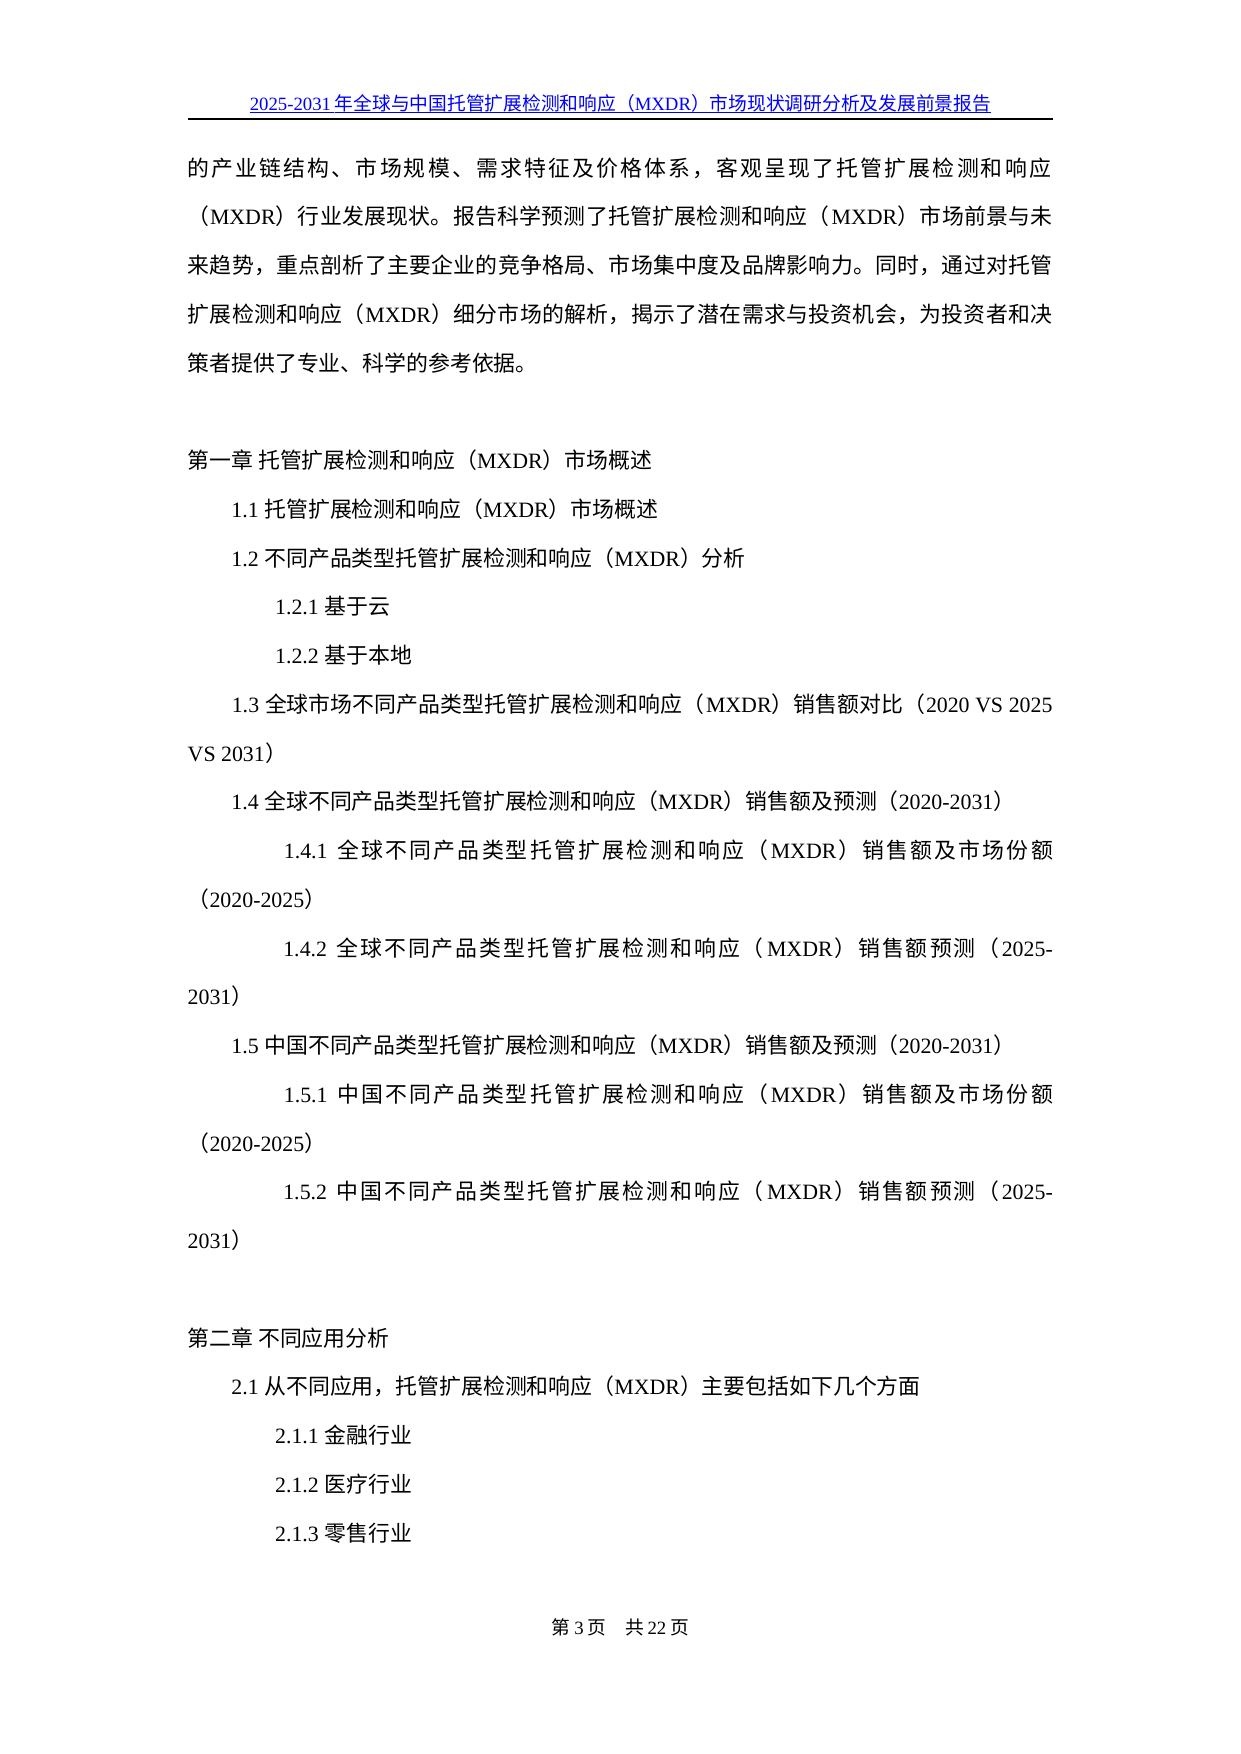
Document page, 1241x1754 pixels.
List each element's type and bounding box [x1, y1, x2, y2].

text [187, 150, 1053, 1548]
